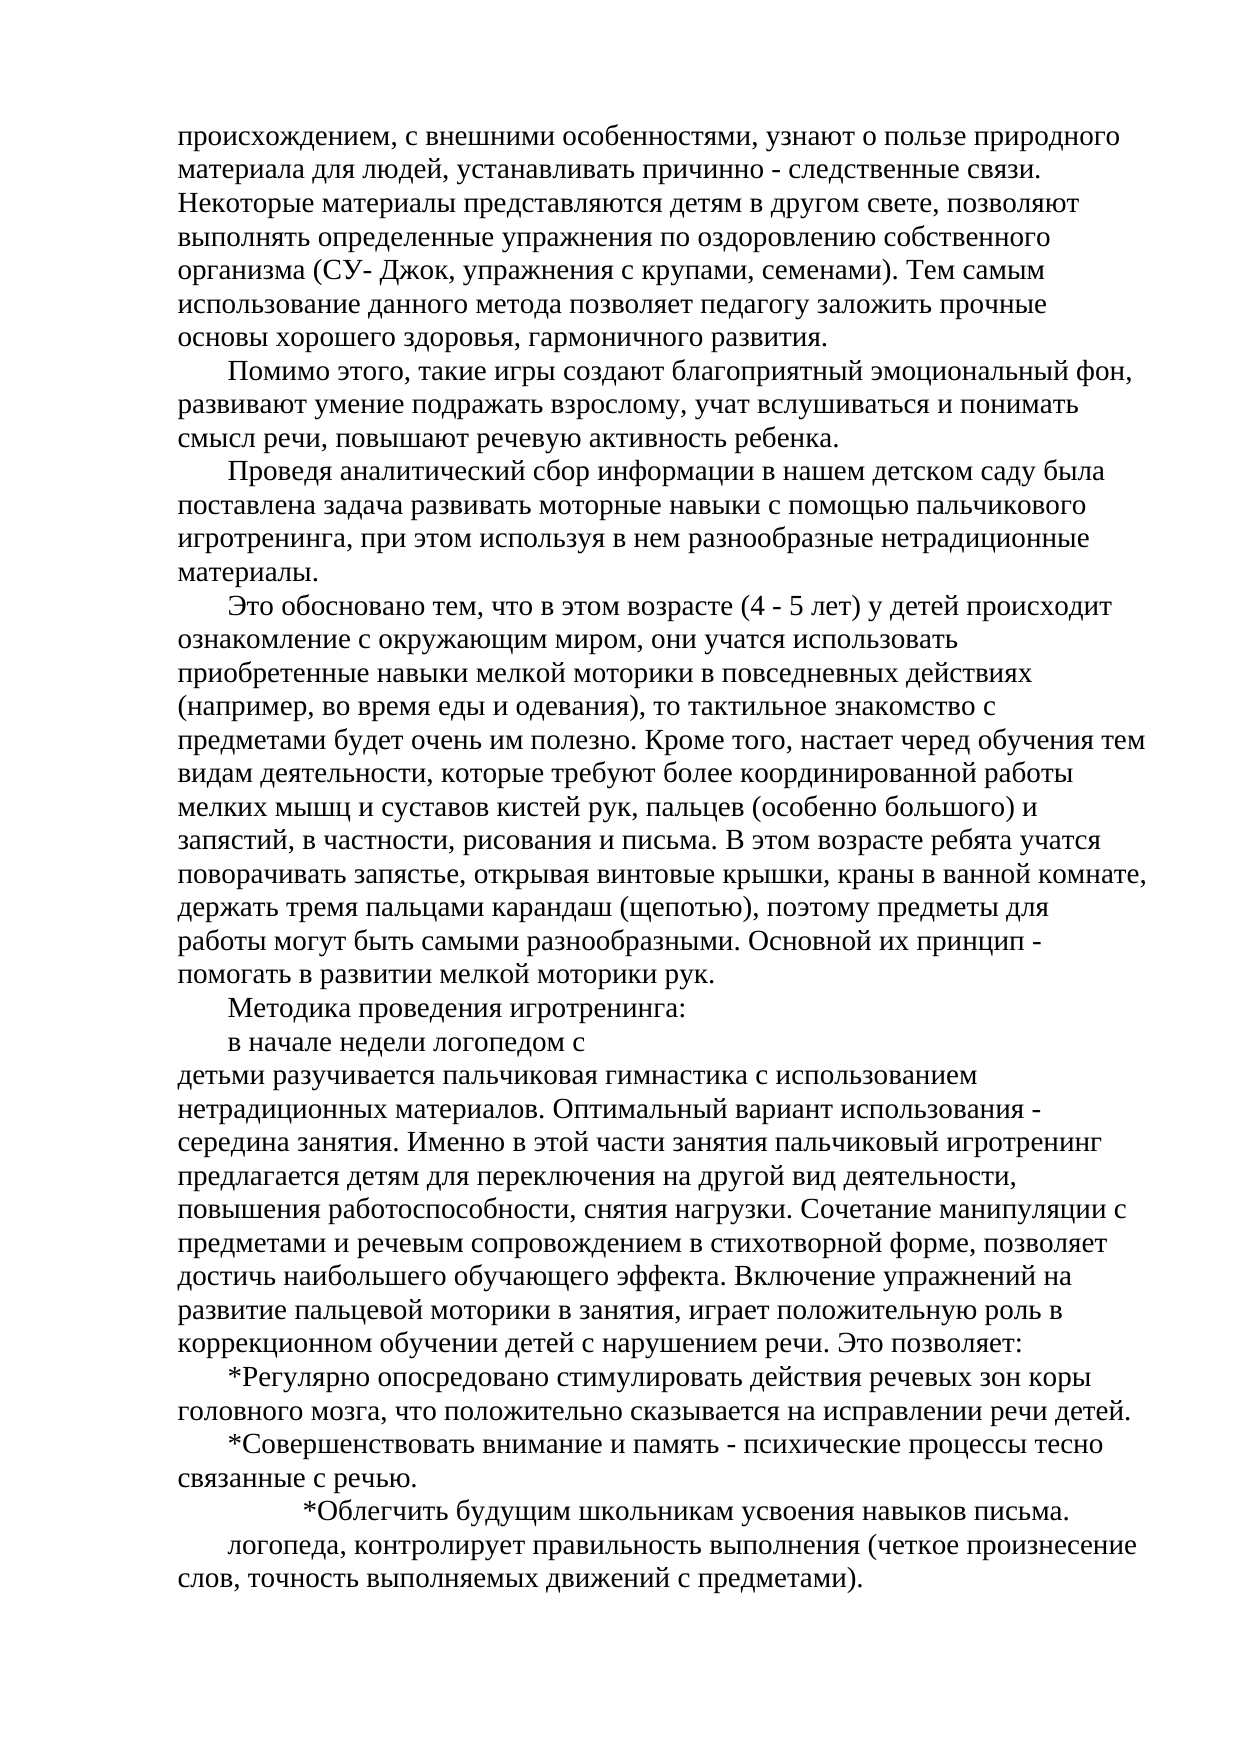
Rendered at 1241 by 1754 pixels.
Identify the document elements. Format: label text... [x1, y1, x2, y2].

text Помимо этого, такие игры создают благоприятный эмоциональный фон, развивают умение подражать взрослому, учат вслушиваться и понимать смысл речи, повышают речевую активность ребенка. [177, 353, 1152, 453]
text Методика проведения игротренинга: [177, 990, 1152, 1024]
text в начале недели логопедом с детьми разучивается пальчиковая гимнастика с использованием нетрадиционных материалов. Оптимальный вариант использования - середина занятия. Именно в этой части занятия пальчиковый игротренинг предлагается детям для переключения на другой вид деятельности, повышения работоспособности, снятия нагрузки. Сочетание манипуляции с предметами и речевым сопровождением в стихотворной форме, позволяет достичь наибольшего обучающего эффекта. Включение упражнений на развитие пальцевой моторики в занятия, играет положительную роль в коррекционном обучении детей с нарушением речи. Это позволяет: [177, 1024, 1152, 1359]
text Это обосновано тем, что в этом возрасте (4 - 5 лет) у детей происходит ознакомление с окружающим миром, они учатся использовать приобретенные навыки мелкой моторики в повседневных действиях (например, во время еды и одевания), то тактильное знакомство с предметами будет очень им полезно. Кроме того, настает черед обучения тем видам деятельности, которые требуют более координированной работы мелких мышц и суставов кистей рук, пальцев (особенно большого) и запястий, в частности, рисования и письма. В этом возрасте ребята учатся поворачивать запястье, открывая винтовые крышки, краны в ванной комнате, держать тремя пальцами карандаш (щепотью), поэтому предметы для работы могут быть самыми разнообразными. Основной их принцип - помогать в развитии мелкой моторики рук. [177, 588, 1152, 990]
text логопеда, контролирует правильность выполнения (четкое произнесение слов, точность выполняемых движений с предметами). [177, 1527, 1152, 1594]
text Проведя аналитический сбор информации в нашем детском саду была поставлена задача развивать моторные навыки с помощью пальчикового игротренинга, при этом используя в нем разнообразные нетрадиционные материалы. [177, 453, 1152, 588]
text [177, 118, 1152, 353]
text *Регулярно опосредовано стимулировать действия речевых зон коры головного мозга, что положительно сказывается на исправлении речи детей. [177, 1359, 1152, 1426]
text *Облегчить будущим школьникам усвоения навыков письма. [252, 1493, 1152, 1527]
text *Совершенствовать внимание и память - психические процессы тесно связанные с речью. [177, 1426, 1152, 1493]
